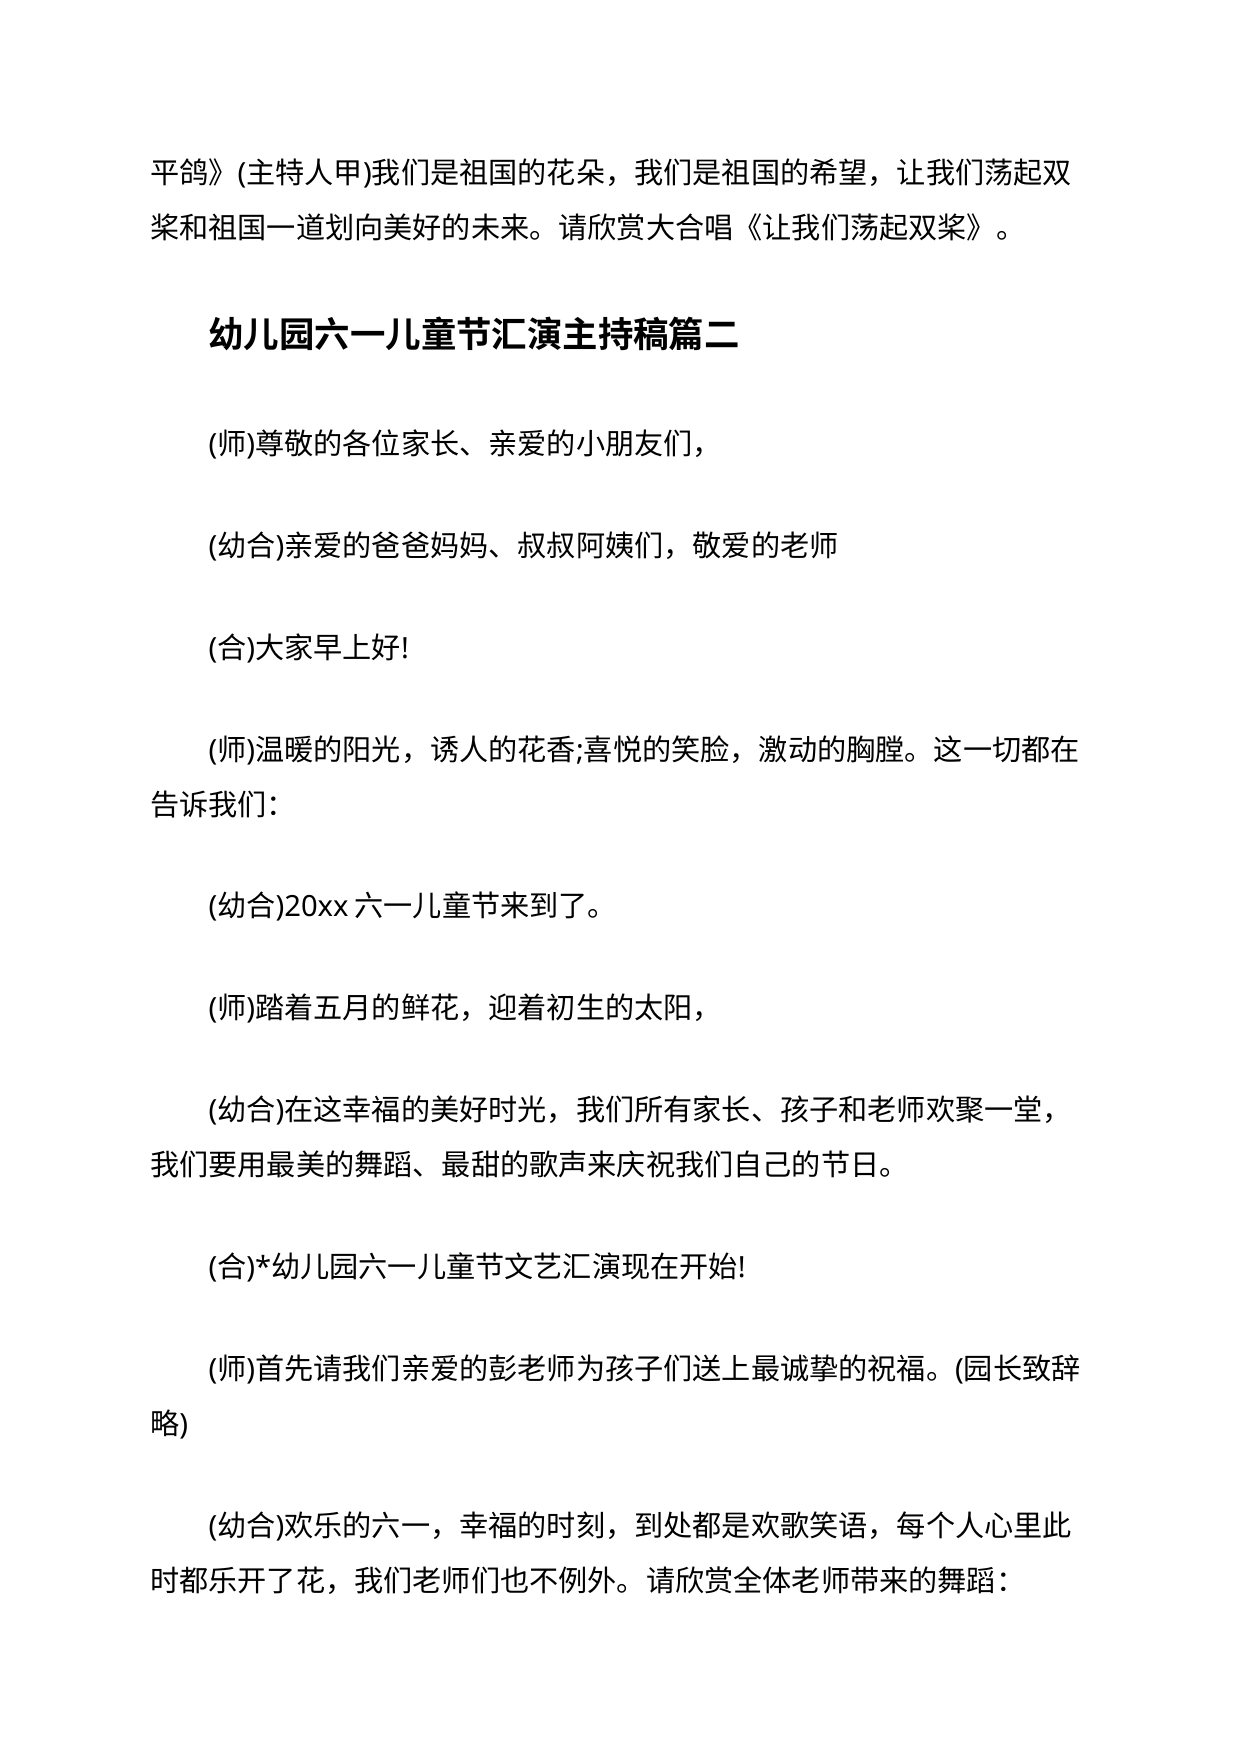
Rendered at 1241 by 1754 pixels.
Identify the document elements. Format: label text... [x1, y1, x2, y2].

text 幼儿园六一儿童节汇演主持稿篇二 [150, 307, 1090, 358]
text (幼合)在这幸福的美好时光，我们所有家长、孩子和老师欢聚一堂，我们要用最美的舞蹈、最甜的歌声来庆祝我们自己的节日。 [150, 1087, 1090, 1184]
text (师)尊敬的各位家长、亲爱的小朋友们， [150, 420, 1090, 463]
text (合)*幼儿园六一儿童节文艺汇演现在开始! [150, 1244, 1090, 1286]
text (师)踏着五月的鲜花，迎着初生的太阳， [150, 985, 1090, 1027]
text (师)首先请我们亲爱的彭老师为孩子们送上最诚挚的祝福。(园长致辞略) [150, 1346, 1090, 1443]
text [150, 1503, 1090, 1600]
text (师)温暖的阳光，诱人的花香;喜悦的笑脸，激动的胸膛。这一切都在告诉我们： [150, 726, 1090, 823]
text (幼合)亲爱的爸爸妈妈、叔叔阿姨们，敬爱的老师 [150, 522, 1090, 564]
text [150, 150, 1090, 247]
text (合)大家早上好! [150, 624, 1090, 667]
text (幼合)20xx六一儿童节来到了。 [150, 883, 1090, 925]
